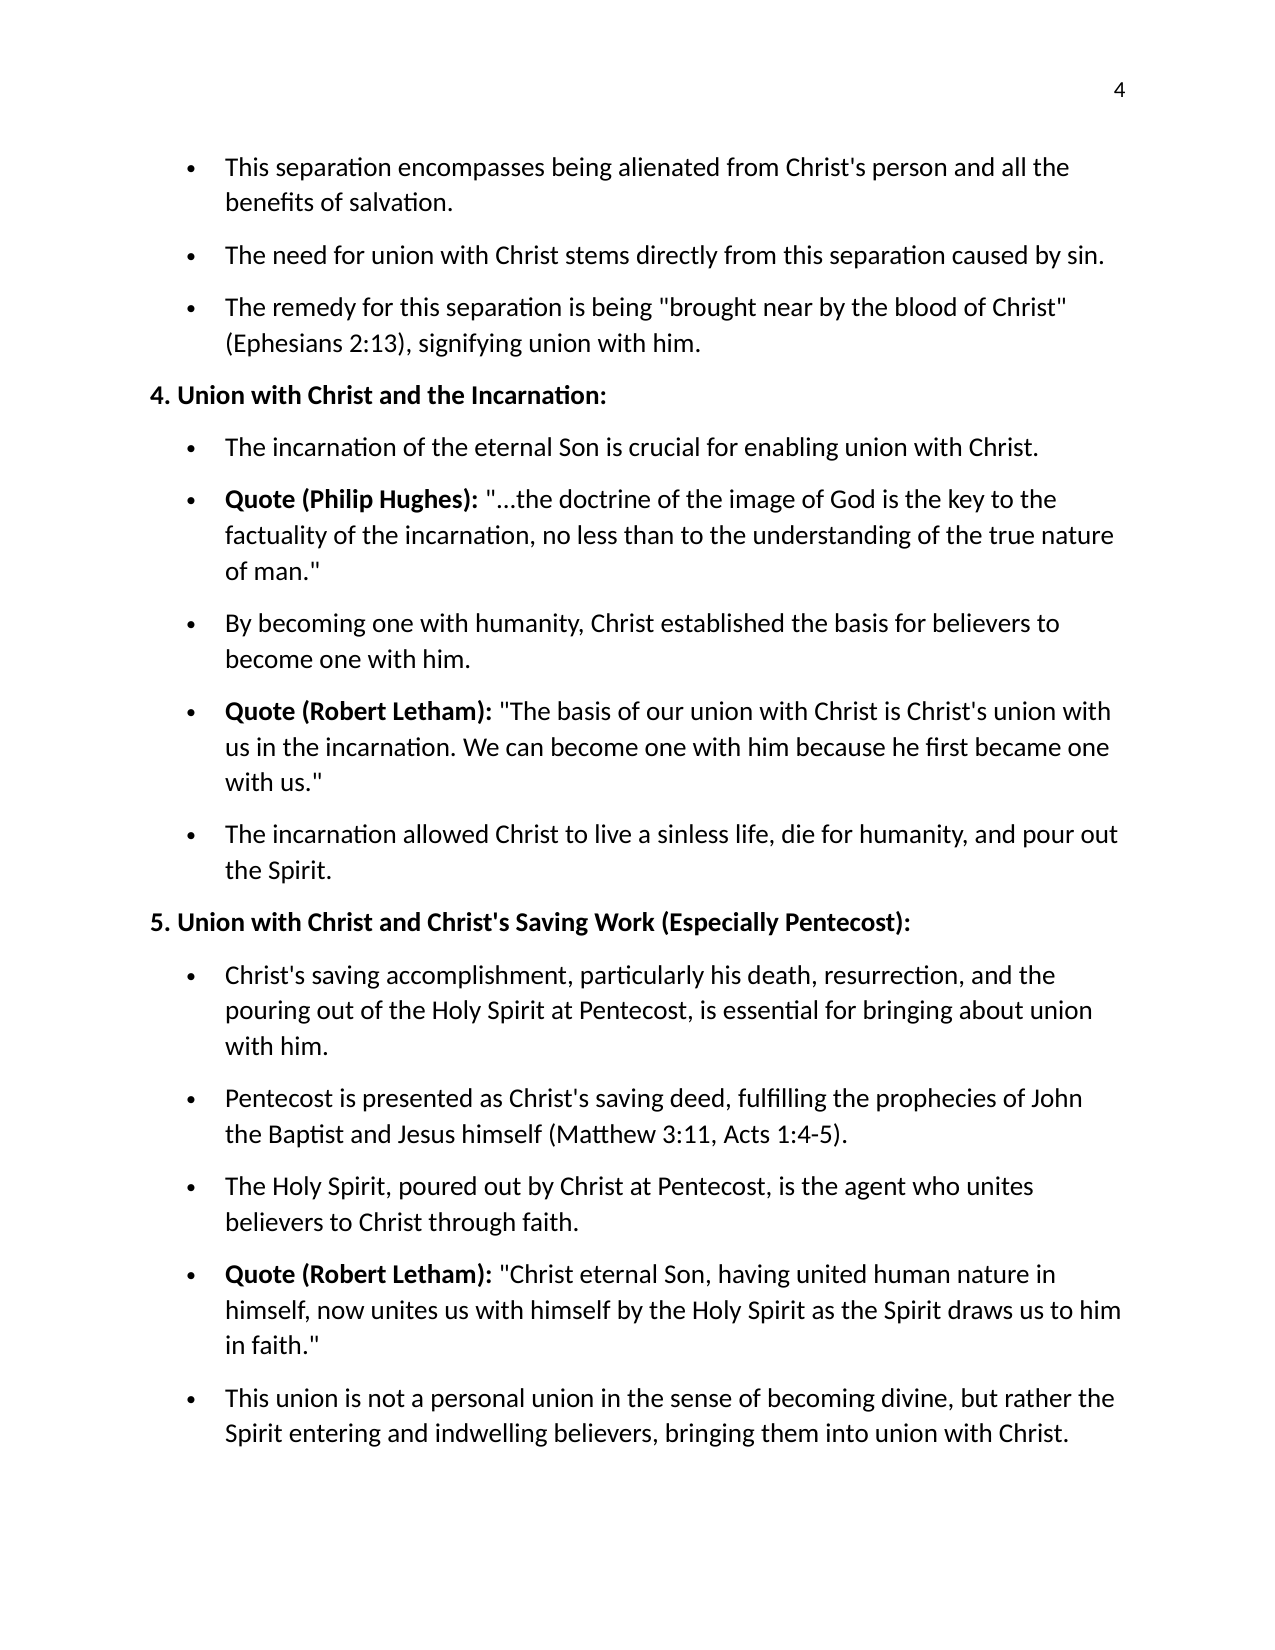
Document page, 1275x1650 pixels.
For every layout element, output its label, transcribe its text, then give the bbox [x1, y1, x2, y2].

list Quote (Robert Letham): "The basis of our union with Christ is Christ's union with us in the incarnation. We can become one with him because he first became one with us." [187, 694, 1125, 798]
text 4. Union with Christ and the Incarnation: [150, 378, 1125, 411]
list The incarnation allowed Christ to live a sinless life, die for humanity, and pour out the Spirit. [187, 818, 1125, 886]
list Pentecost is presented as Christ's saving deed, fulfilling the prophecies of John the Baptist and Jesus himself (Matthew 3:11, Acts 1:4-5). [187, 1081, 1125, 1150]
list By becoming one with humanity, Christ established the basis for believers to become one with him. [187, 606, 1125, 675]
list The need for union with Christ stems directly from this separation caused by sin. [187, 238, 1125, 271]
list This separation encompasses being alienated from Christ's person and all the benefits of salvation. [187, 150, 1125, 219]
text 5. Union with Christ and Christ's Saving Work (Especially Pentecost): [150, 906, 1125, 939]
list The remedy for this separation is being "brought near by the blood of Christ" (Ephesians 2:13), signifying union with him. [187, 290, 1125, 359]
list The incarnation of the eternal Son is crucial for enabling union with Christ. [187, 430, 1125, 463]
list Quote (Robert Letham): "Christ eternal Son, having united human nature in himself, now unites us with himself by the Holy Spirit as the Spirit draws us to him in faith." [187, 1257, 1125, 1362]
list Christ's saving accomplishment, particularly his death, resurrection, and the pouring out of the Holy Spirit at Pentecost, is essential for bringing about union with him. [187, 958, 1125, 1062]
list Quote (Philip Hughes): "...the doctrine of the image of God is the key to the factuality of the incarnation, no less than to the understanding of the true nature of man." [187, 483, 1125, 587]
list This union is not a personal union in the sense of becoming divine, but rather the Spirit entering and indwelling believers, bringing them into union with Christ. [187, 1381, 1125, 1449]
list The Holy Spirit, poured out by Christ at Pentecost, is the agent who unites believers to Christ through faith. [187, 1169, 1125, 1238]
